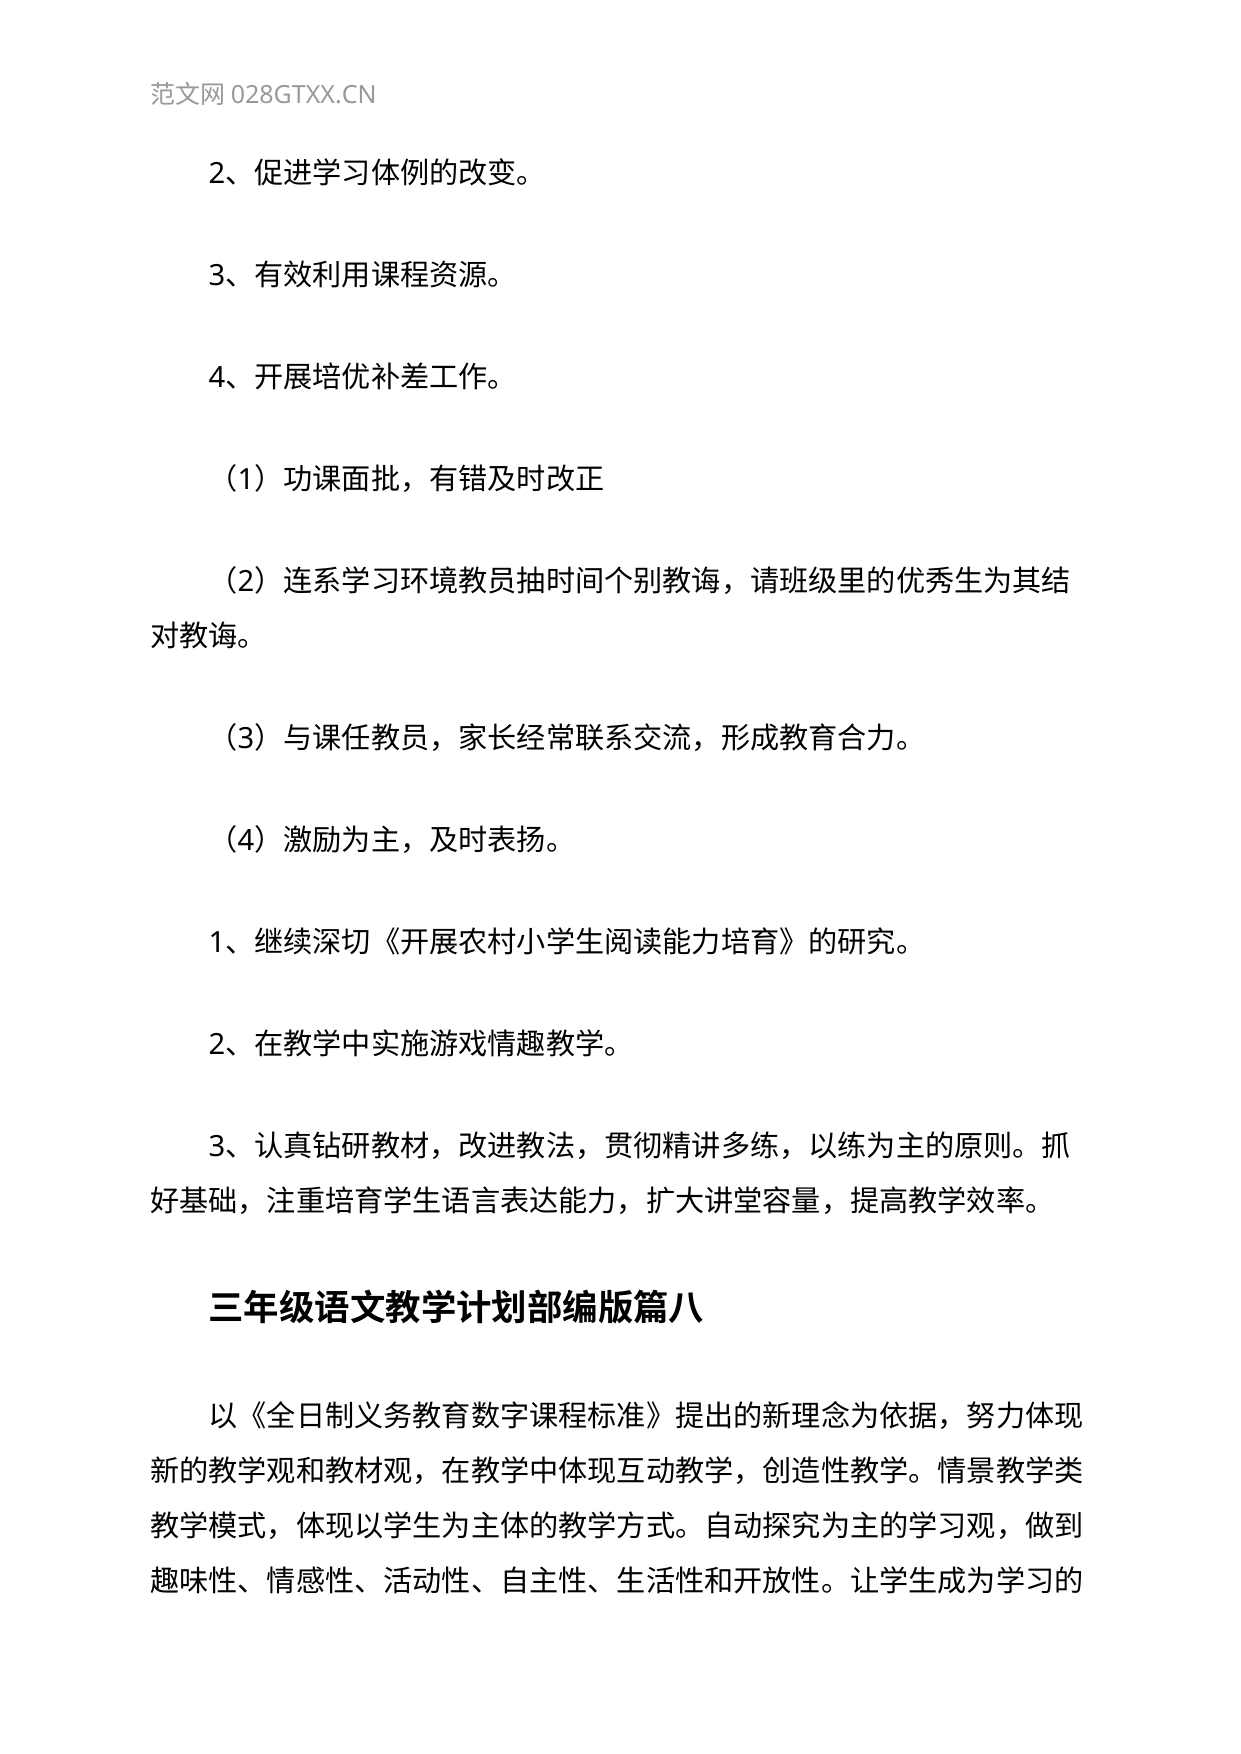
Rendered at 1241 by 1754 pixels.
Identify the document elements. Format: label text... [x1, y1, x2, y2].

text 2、在教学中实施游戏情趣教学。 [150, 1021, 1090, 1063]
text （2）连系学习环境教员抽时间个别教诲，请班级里的优秀生为其结对教诲。 [150, 558, 1090, 655]
text 3、有效利用课程资源。 [150, 252, 1090, 294]
text 4、开展培优补差工作。 [150, 354, 1090, 396]
text 三年级语文教学计划部编版篇八 [150, 1279, 1090, 1331]
text （4）激励为主，及时表扬。 [150, 817, 1090, 859]
text （3）与课任教员，家长经常联系交流，形成教育合力。 [150, 715, 1090, 757]
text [150, 1393, 1090, 1600]
text 1、继续深切《开展农村小学生阅读能力培育》的研究。 [150, 919, 1090, 961]
text 3、认真钻研教材，改进教法，贯彻精讲多练，以练为主的原则。抓好基础，注重培育学生语言表达能力，扩大讲堂容量，提高教学效率。 [150, 1123, 1090, 1220]
text 2、促进学习体例的改变。 [150, 150, 1090, 192]
text （1）功课面批，有错及时改正 [150, 456, 1090, 498]
